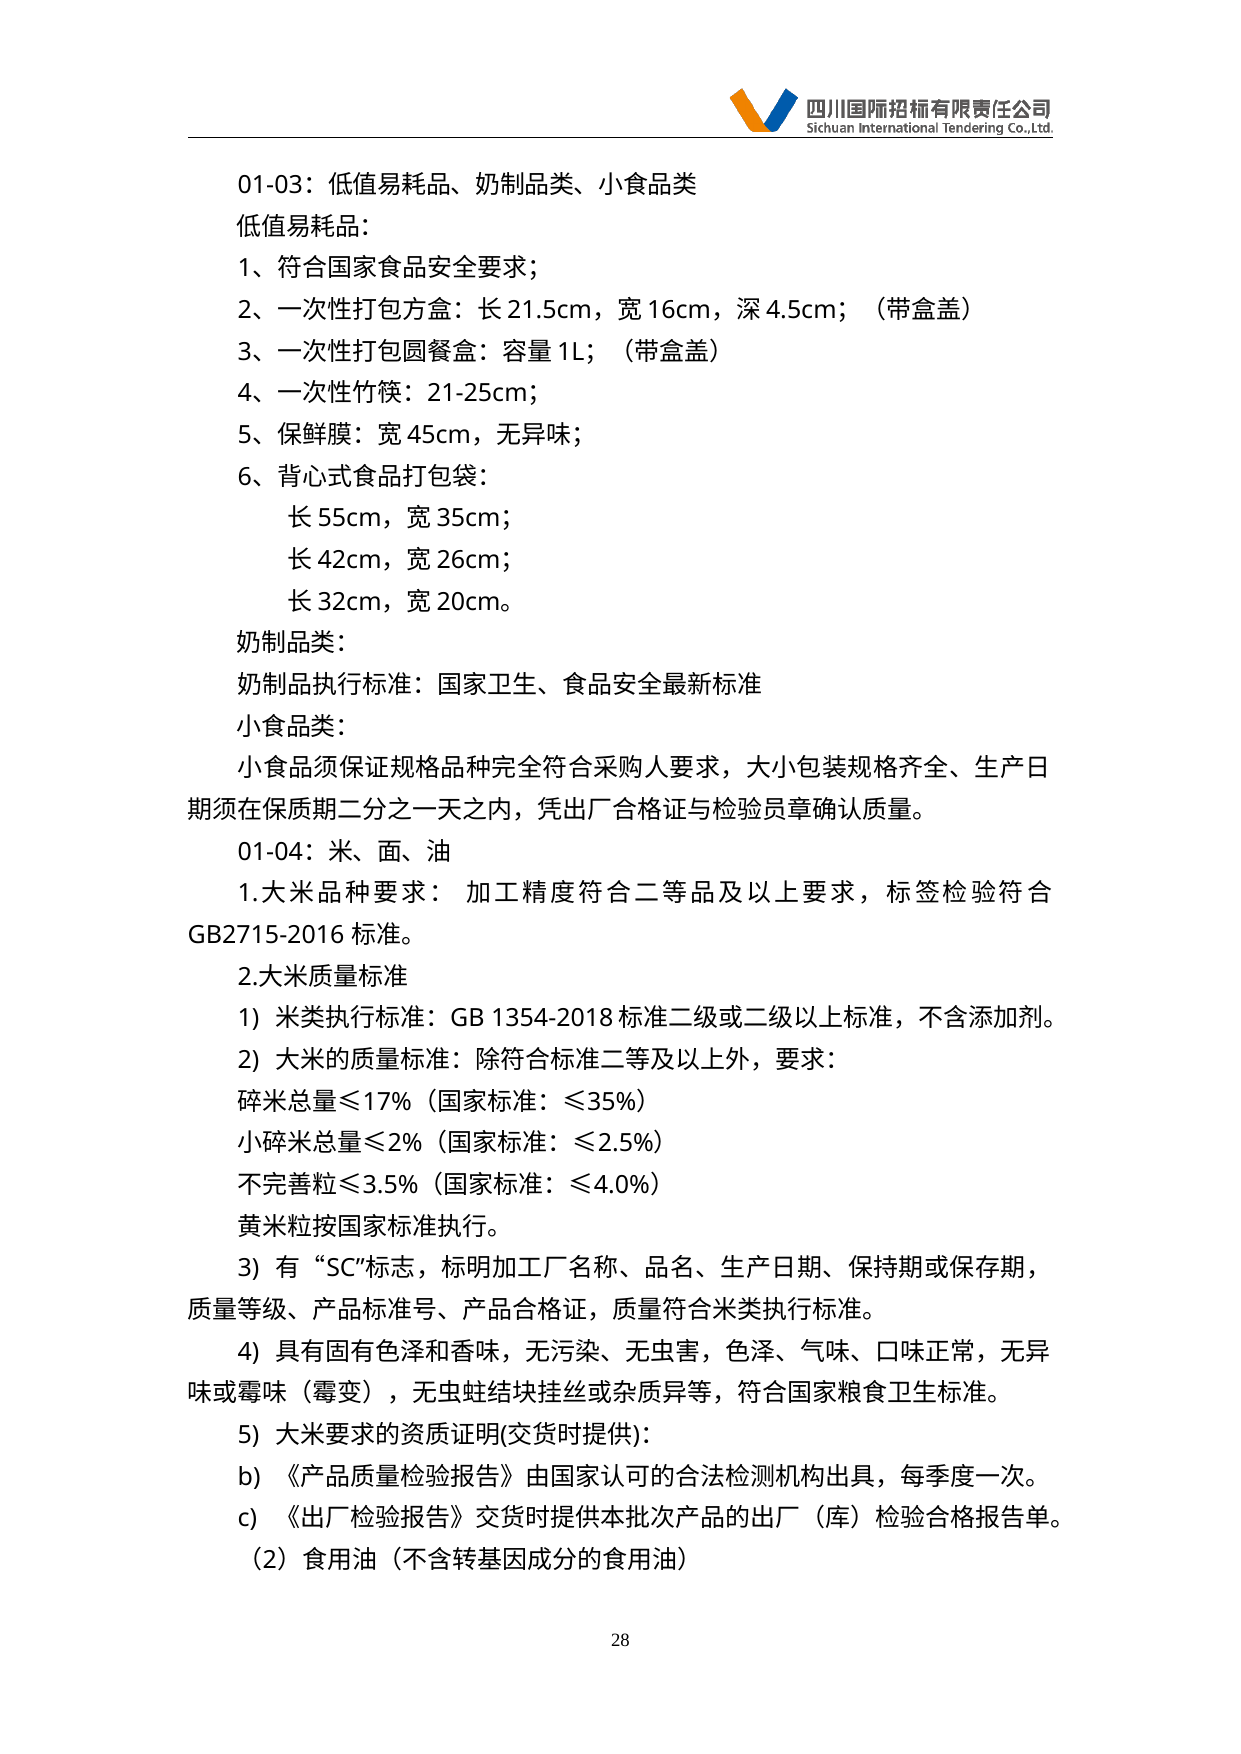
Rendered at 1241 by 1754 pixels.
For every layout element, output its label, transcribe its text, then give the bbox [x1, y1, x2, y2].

text 6、背心式食品打包袋： [187, 452, 1053, 493]
text （2）食用油（不含转基因成分的食用油） [187, 1535, 1053, 1577]
text 3、一次性打包圆餐盒：容量1L；（带盒盖） [187, 327, 1053, 368]
text 长32cm，宽20cm。 [187, 577, 1053, 618]
text 黄米粒按国家标准执行。 [187, 1202, 1053, 1243]
text 碎米总量≤17%（国家标准：≤35%） [187, 1077, 1053, 1118]
text b) 《产品质量检验报告》由国家认可的合法检测机构出具，每季度一次。 [187, 1452, 1053, 1493]
text 奶制品类： [187, 618, 1053, 660]
text 2) 大米的质量标准：除符合标准二等及以上外，要求： [187, 1035, 1053, 1077]
text 01-03：低值易耗品、奶制品类、小食品类 [187, 160, 1053, 202]
text 2.大米质量标准 [187, 952, 1053, 993]
text 4、一次性竹筷：21-25cm； [187, 368, 1053, 410]
text 1.大米品种要求： 加工精度符合二等品及以上要求，标签检验符合 GB2715-2016 标准。 [187, 868, 1053, 952]
text 小食品须保证规格品种完全符合采购人要求，大小包装规格齐全、生产日期须在保质期二分之一天之内，凭出厂合格证与检验员章确认质量。 [187, 743, 1053, 827]
picture [729, 88, 1053, 135]
text 01-04：米、面、油 [187, 827, 1053, 868]
text 小碎米总量≤2%（国家标准：≤2.5%） [187, 1118, 1053, 1160]
text 长42cm，宽26cm； [187, 535, 1053, 577]
text 5、保鲜膜：宽45cm，无异味； [187, 410, 1053, 452]
text c) 《出厂检验报告》交货时提供本批次产品的出厂（库）检验合格报告单。 [187, 1493, 1053, 1535]
text 3) 有“SC”标志，标明加工厂名称、品名、生产日期、保持期或保存期，质量等级、产品标准号、产品合格证，质量符合米类执行标准。 [187, 1243, 1053, 1327]
text 1、符合国家食品安全要求； [187, 243, 1053, 285]
text 低值易耗品： [187, 202, 1053, 243]
text 小食品类： [187, 702, 1053, 743]
text 5) 大米要求的资质证明(交货时提供)： [187, 1410, 1053, 1452]
text 不完善粒≤3.5%（国家标准：≤4.0%） [187, 1160, 1053, 1202]
text 2、一次性打包方盒：长21.5cm，宽16cm，深4.5cm；（带盒盖） [187, 285, 1053, 327]
text 长55cm，宽35cm； [187, 493, 1053, 535]
text 1) 米类执行标准：GB 1354-2018标准二级或二级以上标准，不含添加剂。 [187, 993, 1053, 1035]
text 奶制品执行标准：国家卫生、食品安全最新标准 [187, 660, 1053, 702]
text 4) 具有固有色泽和香味，无污染、无虫害，色泽、气味、口味正常，无异 味或霉味（霉变），无虫蛀结块挂丝或杂质异等，符合国家粮食卫生标准。 [187, 1327, 1053, 1410]
